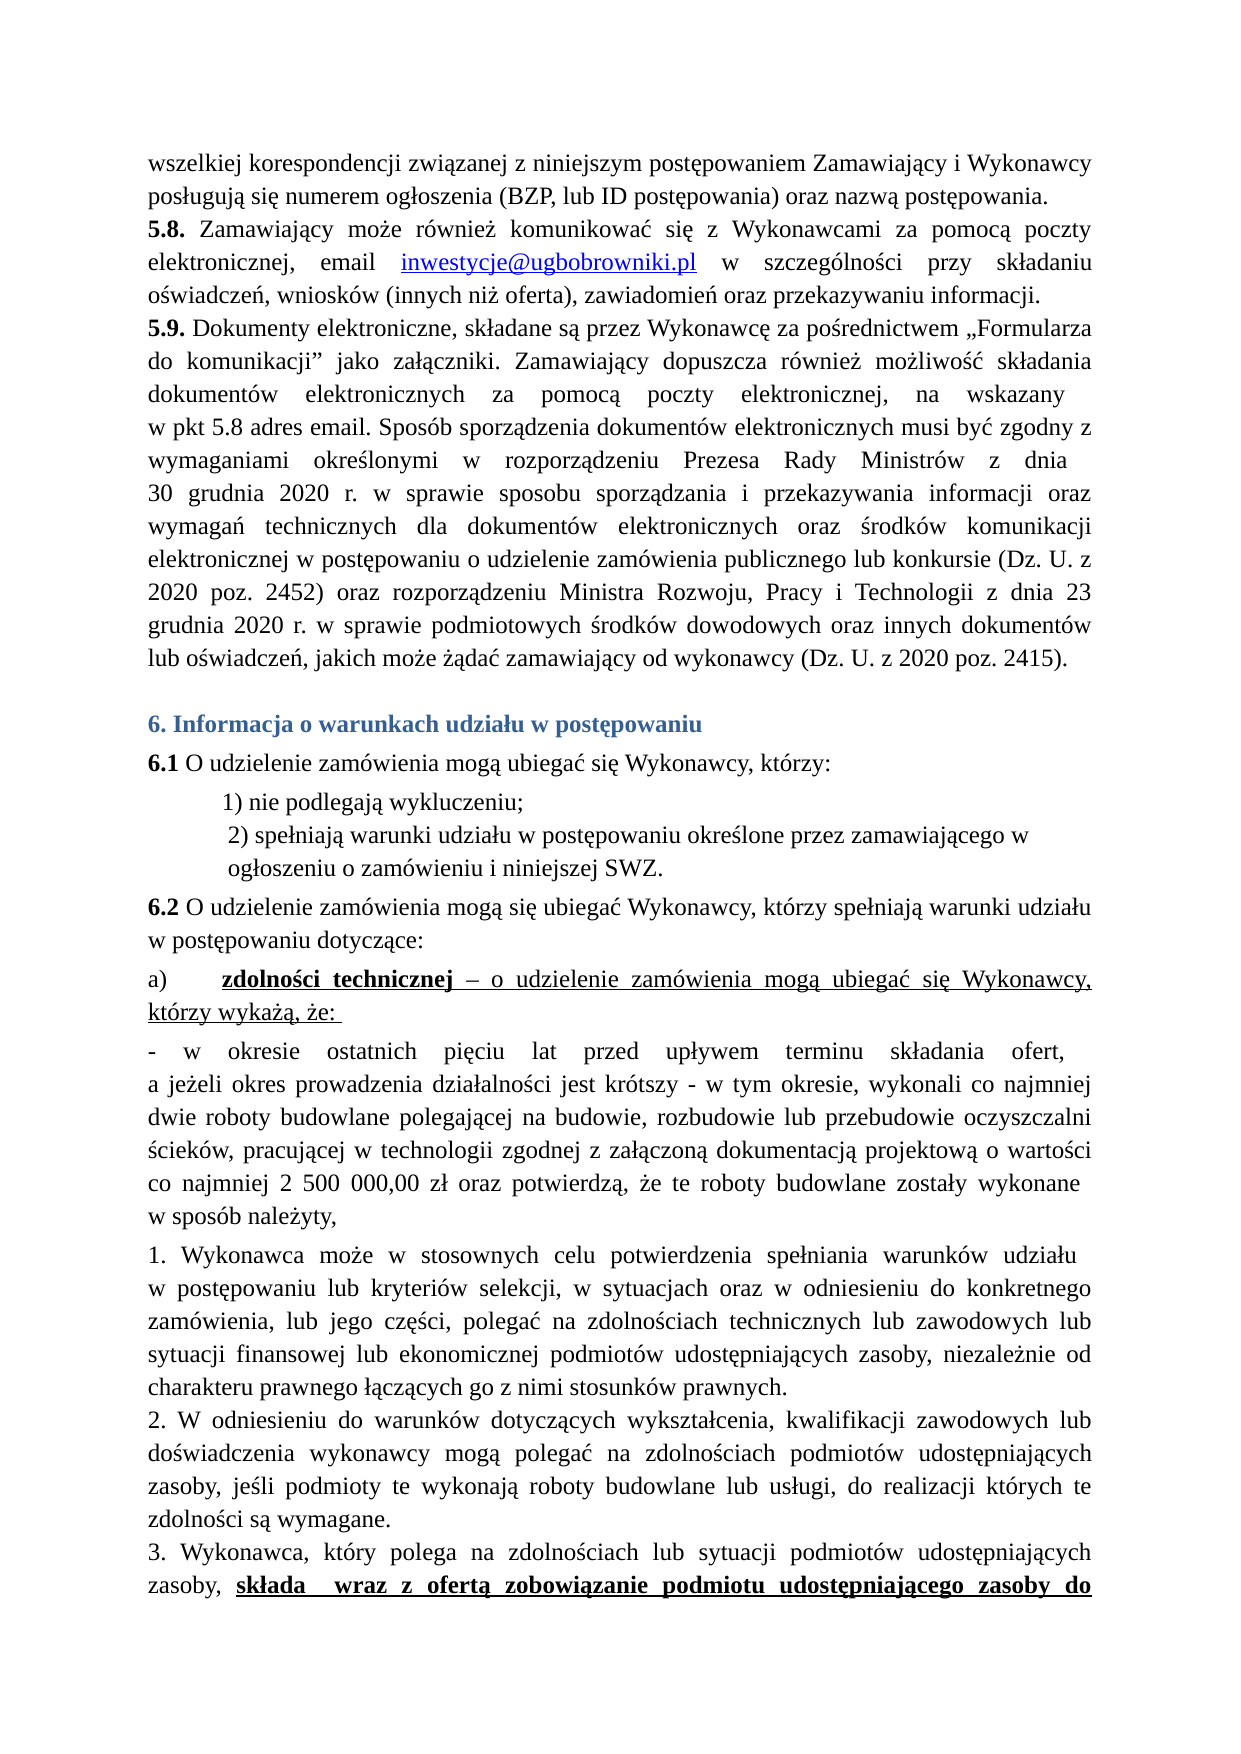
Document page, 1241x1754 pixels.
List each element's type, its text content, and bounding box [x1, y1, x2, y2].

text 1) nie podlegają wykluczeniu; 2) spełniają warunki udziału w postępowaniu określone przez zamawiającego w ogłoszeniu o zamówieniu i niniejszej SWZ. [222, 787, 1092, 882]
text 1. Wykonawca może w stosownych celu potwierdzenia spełniania warunków udziału w postępowaniu lub kryteriów selekcji, w sytuacjach oraz w odniesieniu do konkretnego zamówienia, lub jego części, polegać na zdolnościach technicznych lub zawodowych lub sytuacji finansowej lub ekonomicznej podmiotów udostępniających zasoby, niezależnie od charakteru prawnego łączących go z nimi stosunków prawnych. [148, 1240, 1092, 1401]
text a) zdolności technicznej – o udzielenie zamówienia mogą ubiegać się Wykonawcy, którzy wykażą, że: [148, 964, 1092, 1026]
text 2. W odniesieniu do warunków dotyczących wykształcenia, kwalifikacji zawodowych lub doświadczenia wykonawcy mogą polegać na zdolnościach podmiotów udostępniających zasoby, jeśli podmioty te wykonają roboty budowlane lub usługi, do realizacji których te zdolności są wymagane. [148, 1405, 1092, 1533]
text 5.8. Zamawiający może również komunikować się z Wykonawcami za pomocą poczty elektronicznej, email inwestycje@ugbobrowniki.pl w szczególności przy składaniu oświadczeń, wniosków (innych niż oferta), zawiadomień oraz przekazywaniu informacji. [148, 214, 1092, 308]
text 5.9. Dokumenty elektroniczne, składane są przez Wykonawcę za pośrednictwem „Formularza do komunikacji” jako załączniki. Zamawiający dopuszcza również możliwość składania dokumentów elektronicznych za pomocą poczty elektronicznej, na wskazany w pkt 5.8 adres email. Sposób sporządzenia dokumentów elektronicznych musi być zgodny z wymaganiami określonymi w rozporządzeniu Prezesa Rady Ministrów z dnia 30 grudnia 2020 r. w sprawie sposobu sporządzania i przekazywania informacji oraz wymagań technicznych dla dokumentów elektronicznych oraz środków komunikacji elektronicznej w postępowaniu o udzielenie zamówienia publicznego lub konkursie (Dz. U. z 2020 poz. 2452) oraz rozporządzeniu Ministra Rozwoju, Pracy i Technologii z dnia 23 grudnia 2020 r. w sprawie podmiotowych środków dowodowych oraz innych dokumentów lub oświadczeń, jakich może żądać zamawiający od wykonawcy (Dz. U. z 2020 poz. 2415). [148, 313, 1092, 672]
text - w okresie ostatnich pięciu lat przed upływem terminu składania ofert, a jeżeli okres prowadzenia działalności jest krótszy - w tym okresie, wykonali co najmniej dwie roboty budowlane polegającej na budowie, rozbudowie lub przebudowie oczyszczalni ścieków, pracującej w technologii zgodnej z załączoną dokumentacją projektową o wartości co najmniej 2 500 000,00 zł oraz potwierdzą, że te roboty budowlane zostały wykonane w sposób należyty, [148, 1036, 1092, 1069]
text - w okresie ostatnich pięciu lat przed upływem terminu składania ofert, a jeżeli okres prowadzenia działalności jest krótszy - w tym okresie, wykonali co najmniej dwie roboty budowlane polegającej na budowie, rozbudowie lub przebudowie oczyszczalni ścieków, pracującej w technologii zgodnej z załączoną dokumentacją projektową o wartości co najmniej 2 500 000,00 zł oraz potwierdzą, że te roboty budowlane zostały wykonane w sposób należyty, [148, 1164, 1092, 1230]
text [148, 1537, 1092, 1599]
text 6.2 O udzielenie zamówienia mogą się ubiegać Wykonawcy, którzy spełniają warunki udziału w postępowaniu dotyczące: [148, 892, 1092, 954]
text 6.1 O udzielenie zamówienia mogą ubiegać się Wykonawcy, którzy: [148, 748, 1092, 777]
subtitle 6. Informacja o warunkach udziału w postępowaniu [148, 709, 1092, 738]
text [148, 148, 1092, 209]
